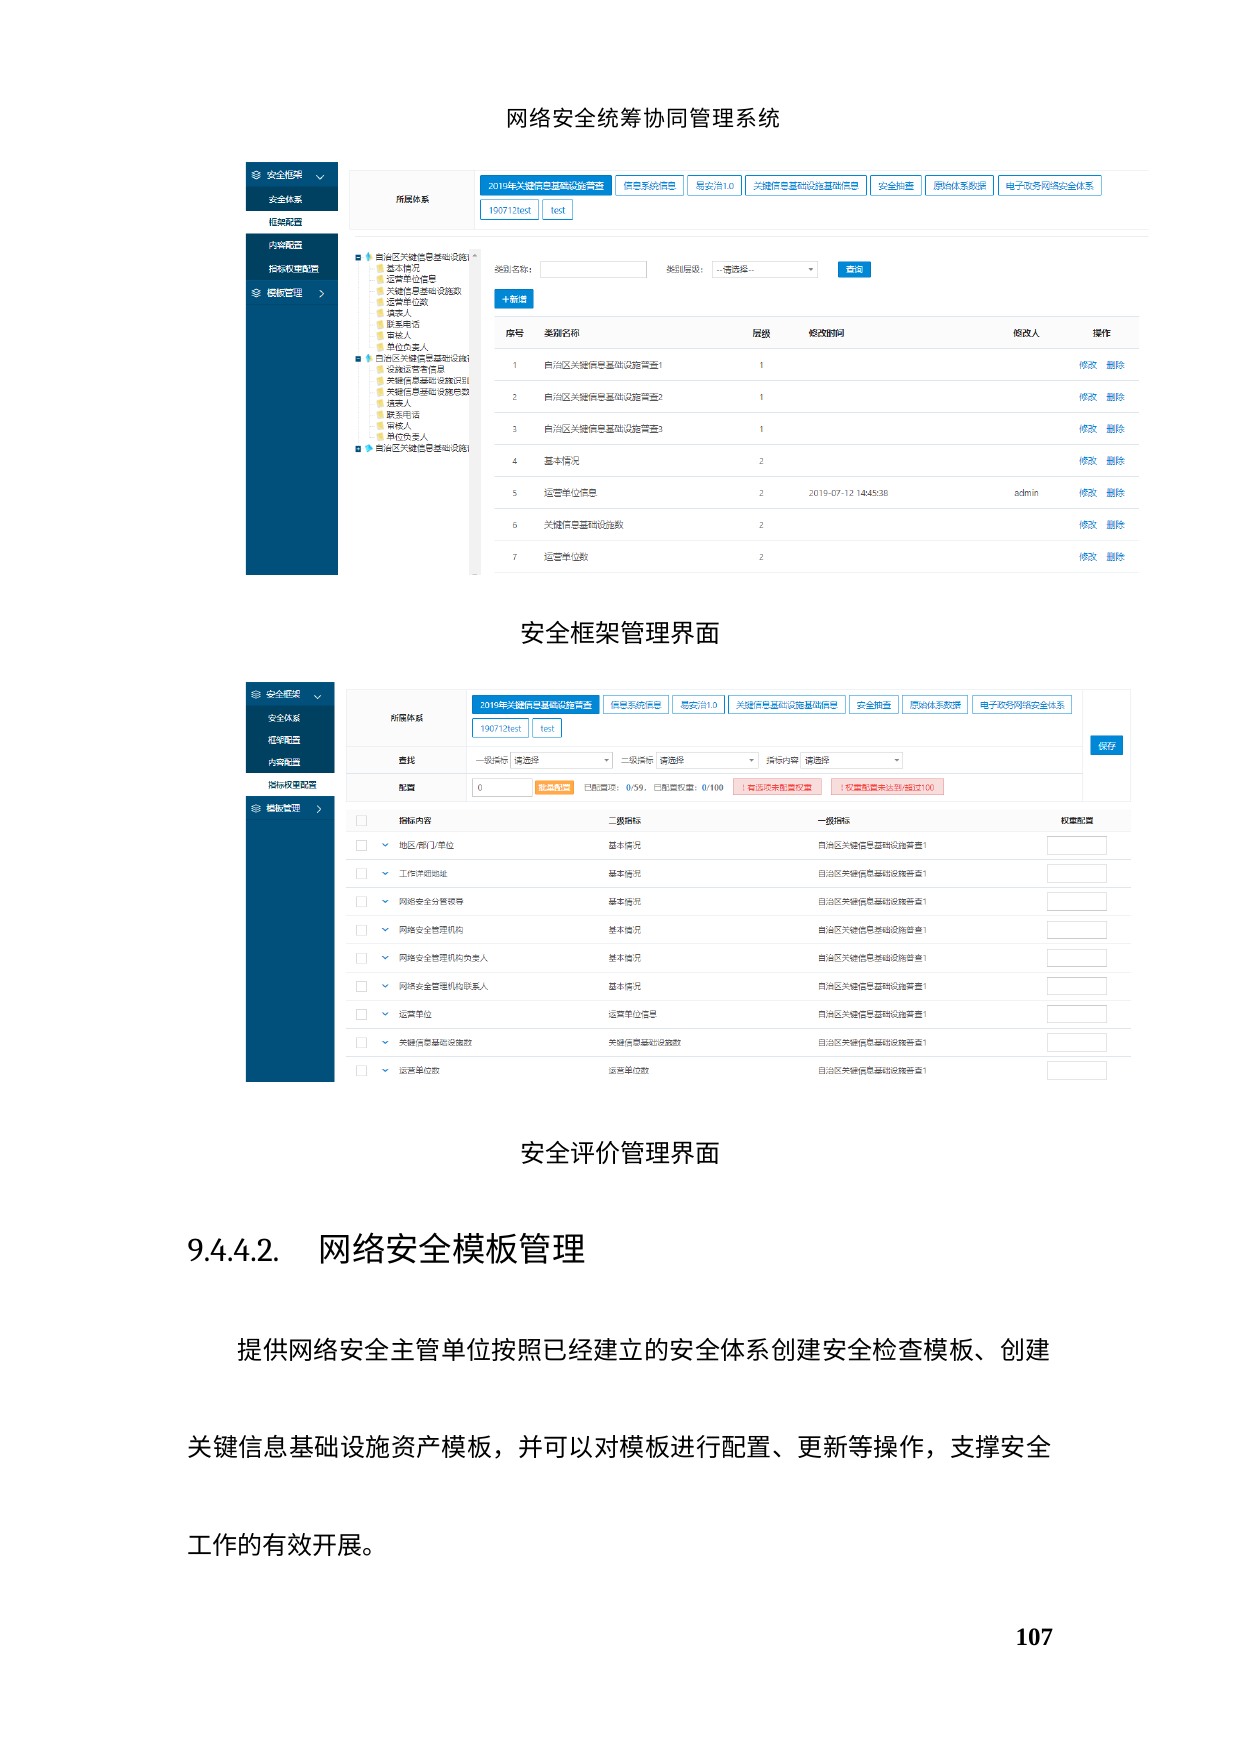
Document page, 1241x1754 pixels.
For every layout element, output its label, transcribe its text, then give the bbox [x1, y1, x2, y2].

picture [245, 162, 1149, 575]
subtitle 网络安全模板管理 [187, 1214, 1053, 1279]
text 安全框架管理界面 [187, 599, 1053, 664]
picture [277, 289, 283, 296]
picture [284, 242, 296, 248]
picture [268, 805, 281, 811]
text 提供网络安全主管单位按照已经建立的安全体系创建安全检查模板、创建关键信息基础设施资产模板，并可以对模板进行配置、更新等操作，支撑安全工作的有效开展。 [187, 1316, 1053, 1576]
picture [245, 682, 1137, 1082]
text 安全评价管理界面 [187, 1119, 1053, 1184]
picture [310, 266, 318, 272]
picture [294, 171, 301, 177]
